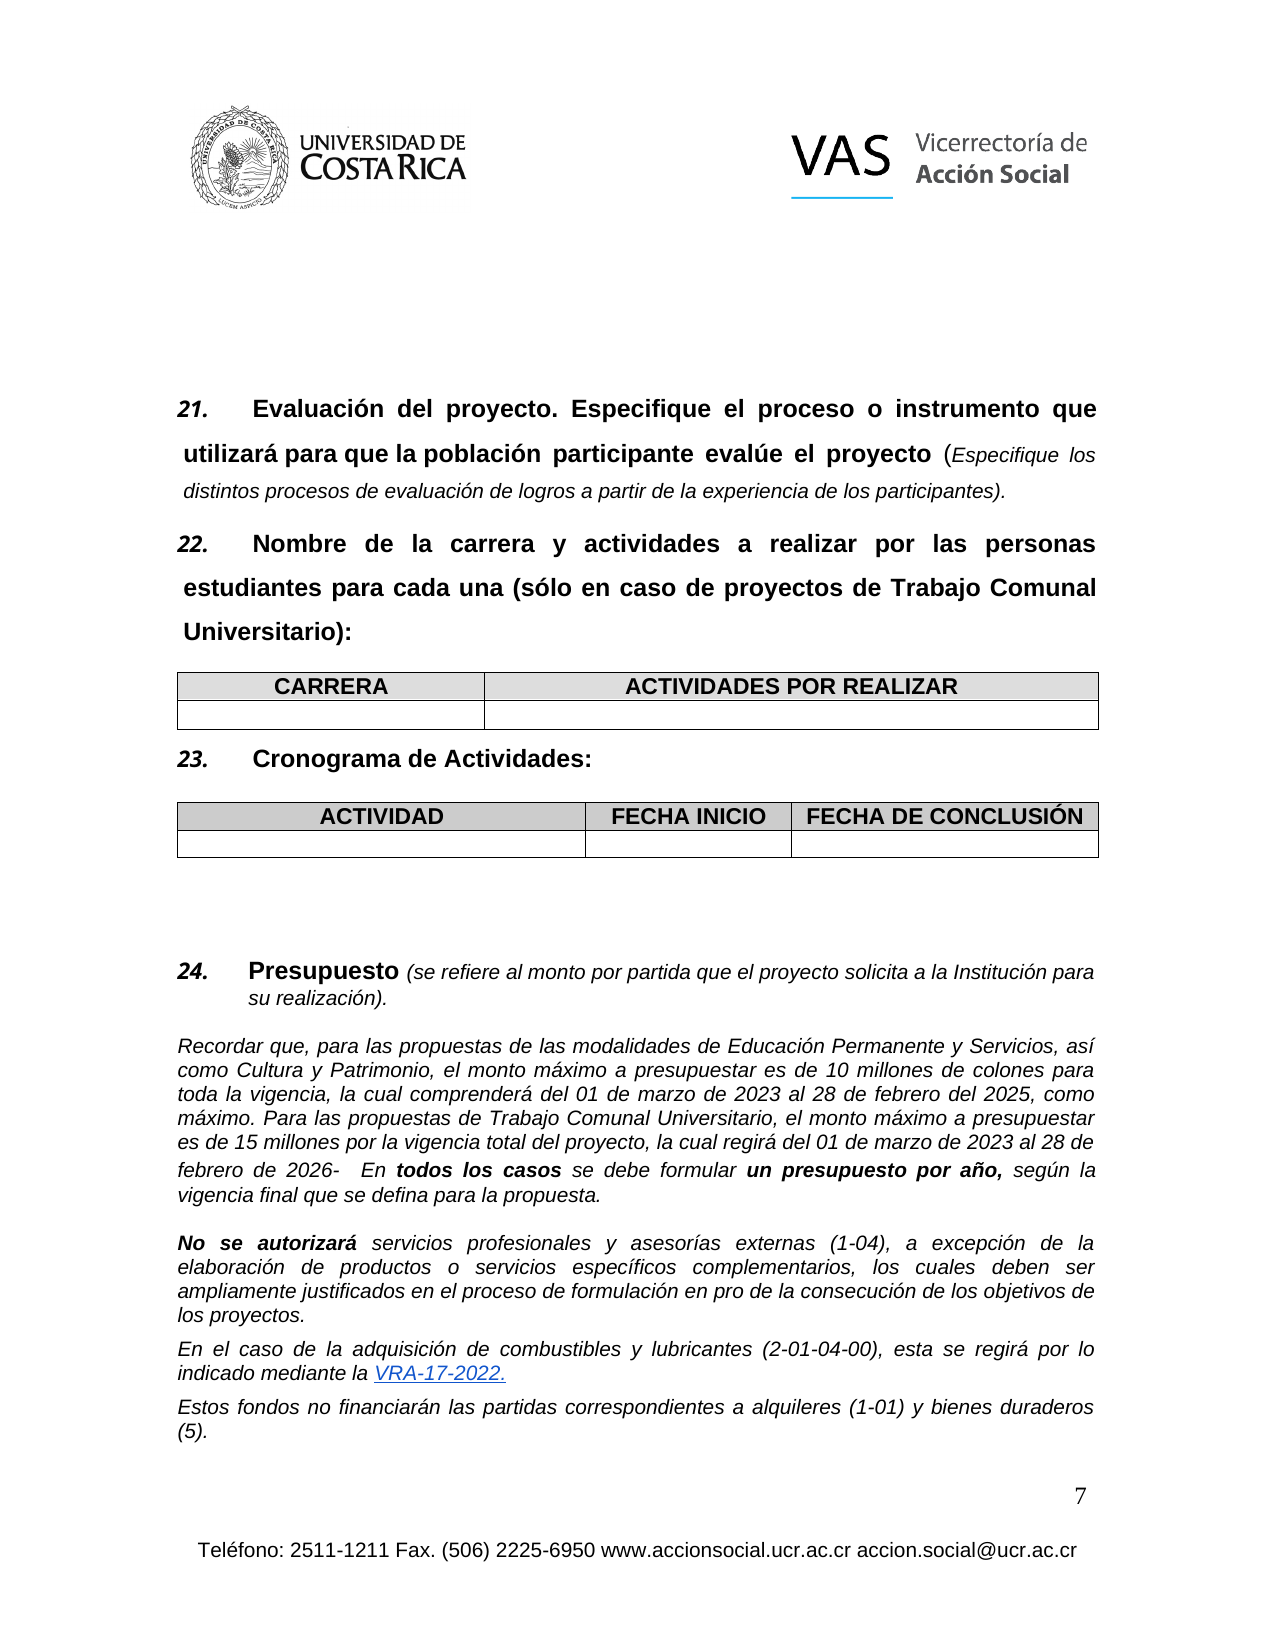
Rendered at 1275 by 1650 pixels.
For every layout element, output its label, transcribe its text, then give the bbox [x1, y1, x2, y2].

table_header ACTIVIDADES POR REALIZAR [485, 673, 1098, 699]
list Presupuesto (se refiere al monto por partida que el proyecto solicita a la Institución para su realización). [177, 955, 1098, 1010]
table_cell [792, 831, 1098, 857]
list Evaluación del proyecto. Especifique el proceso o instrumento que utilizará para que la población participante evalúe el proyecto (Especifique los distintos procesos de evaluación de logros a partir de la experiencia de los participantes). [177, 393, 1098, 503]
text No se autorizará servicios profesionales y asesorías externas (1-04), a excepción de la elaboración de productos o servicios específicos complementarios, los cuales deben ser ampliamente justificados en el proceso de formulación en pro de la consecución de los objetivos de los proyectos. [177, 1231, 1098, 1326]
table_header CARRERA [178, 673, 484, 699]
text Recordar que, para las propuestas de las modalidades de Educación Permanente y Servicios, así como Cultura y Patrimonio, el monto máximo a presupuestar es de 10 millones de colones para toda la vigencia, la cual comprenderá del 01 de marzo de 2023 al 28 de febrero del 2025, como máximo. Para las propuestas de Trabajo Comunal Universitario, el monto máximo a presupuestar es de 15 millones por la vigencia total del proyecto, la cual regirá del 01 de marzo de 2023 al 28 de febrero de 2026- En todos los casos se debe formular un presupuesto por año, según la vigencia final que se defina para la propuesta. [177, 1034, 1098, 1207]
table_header ACTIVIDAD [178, 803, 585, 830]
list Cronograma de Actividades: [177, 743, 1098, 774]
table_cell [586, 831, 791, 857]
list Nombre de la carrera y actividades a realizar por las personas estudiantes para cada una (sólo en caso de proyectos de Trabajo Comunal Universitario): [177, 528, 1098, 645]
table_header FECHA INICIO [586, 803, 791, 830]
table_cell [178, 831, 585, 857]
table_cell [178, 701, 484, 729]
text Estos fondos no financiarán las partidas correspondientes a alquileres (1-01) y bienes duraderos (5). [177, 1395, 1098, 1443]
table_header FECHA DE CONCLUSIÓN [792, 803, 1098, 830]
table_cell [485, 701, 1098, 729]
text En el caso de la adquisición de combustibles y lubricantes (2-01-04-00), esta se regirá por lo indicado mediante la VRA-17-2022. [177, 1337, 1098, 1385]
picture [188, 103, 471, 213]
picture [791, 132, 1087, 199]
